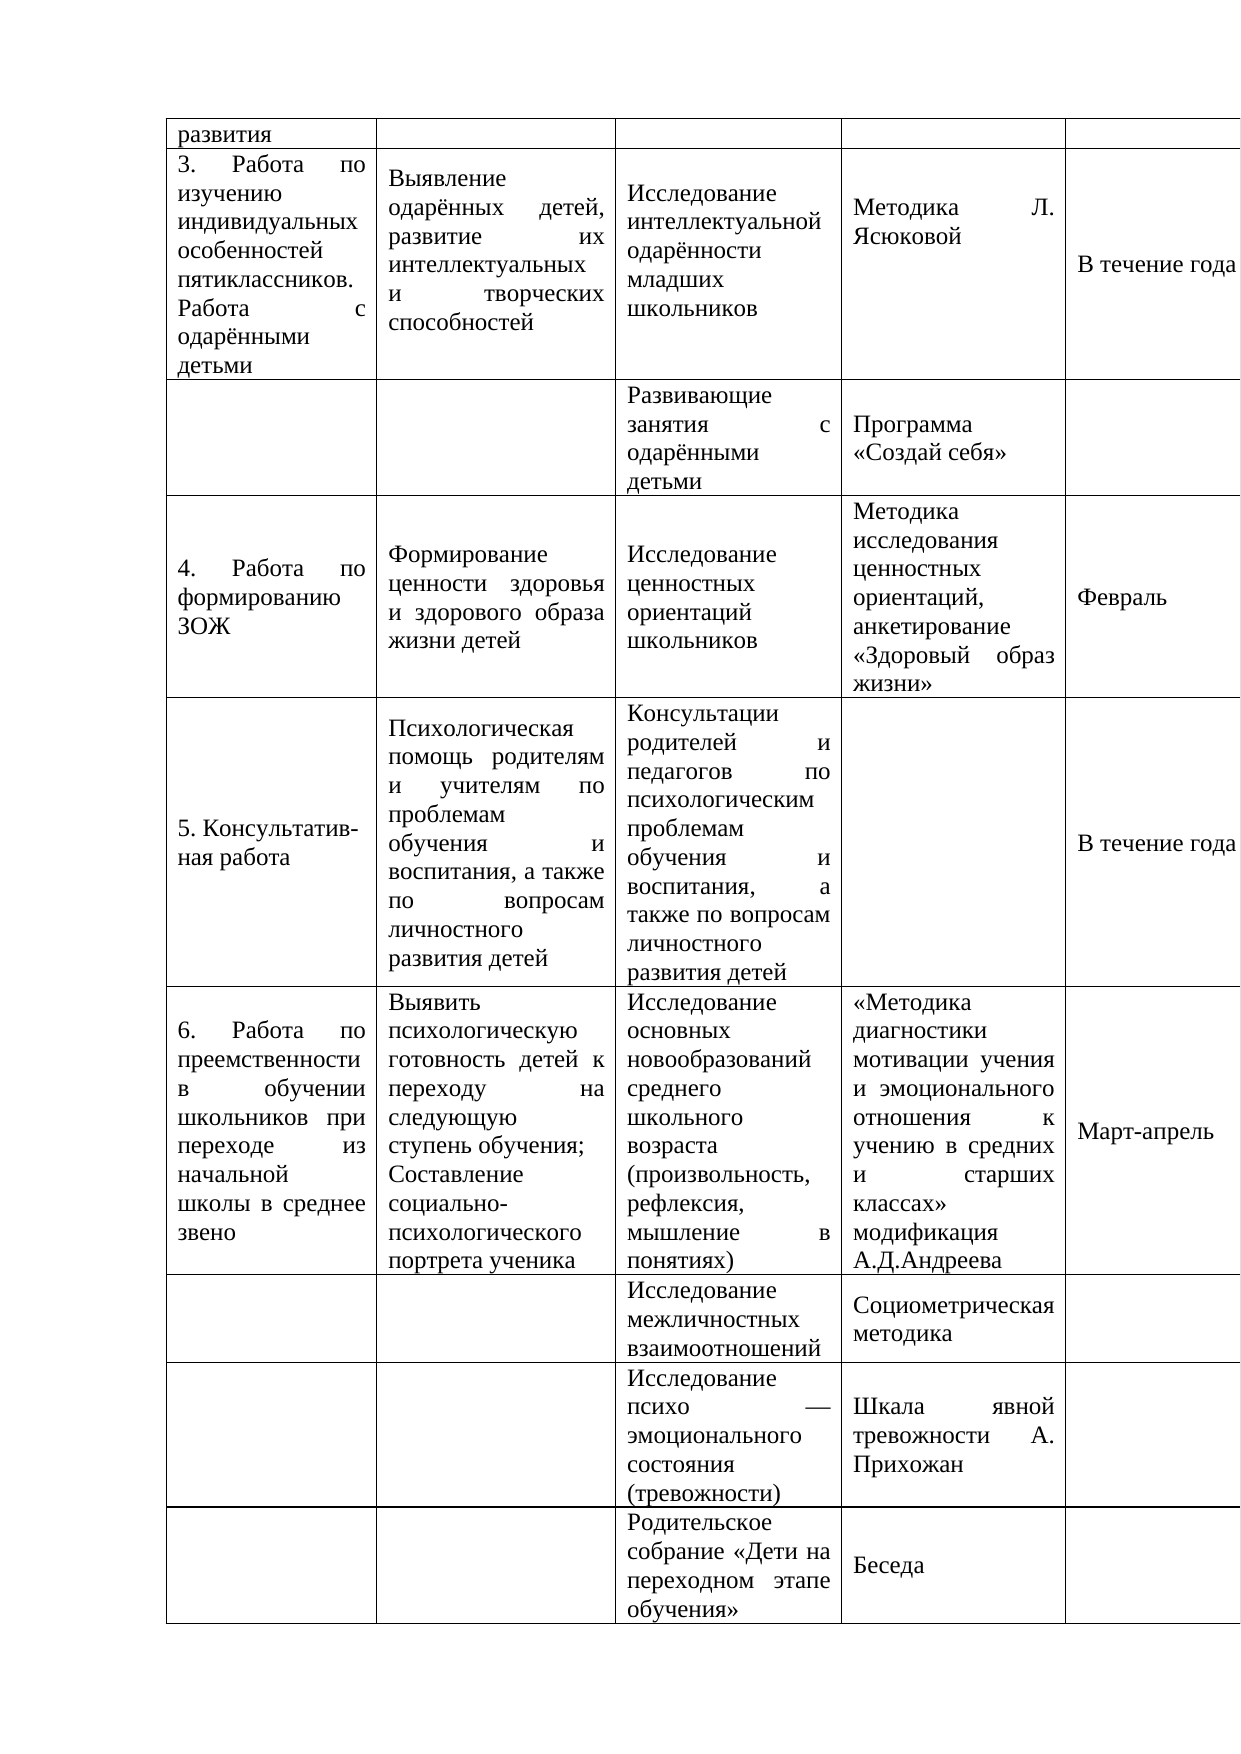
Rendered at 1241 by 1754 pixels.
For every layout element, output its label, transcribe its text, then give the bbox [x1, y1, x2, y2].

table_cell Исследование интеллектуальной одарённости младших школьников [616, 149, 841, 379]
table_cell Беседа [842, 1508, 1065, 1622]
table_cell 3. Работа по изучению индивидуальных особенностей пятиклассников. Работа с одарёнными детьми [167, 149, 376, 379]
table_cell В течение года [1066, 149, 1240, 379]
table_cell Развивающие занятия с одарёнными детьми [616, 380, 841, 495]
table_cell [842, 698, 1065, 986]
table_cell [377, 1363, 615, 1506]
table_cell Методика исследования ценностных ориентаций, анкетирование «Здоровый образ жизни» [842, 496, 1065, 697]
table_cell [167, 380, 376, 495]
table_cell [377, 119, 615, 148]
table_cell [167, 1508, 376, 1622]
table_cell Исследование основных новообразований среднего школьного возраста (произвольность, рефлексия, мышление в понятиях) [616, 987, 841, 1274]
table_cell [377, 1275, 615, 1362]
table_cell Исследование межличностных взаимоотношений [616, 1275, 841, 1362]
table_cell Выявить психологическую готовность детей к переходу на следующую ступень обучения; Составление социально-психологического портрета ученика [377, 987, 615, 1274]
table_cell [616, 119, 841, 148]
table_cell В течение года [1066, 698, 1240, 986]
table_cell Исследование психо — эмоционального состояния (тревожности) [616, 1363, 841, 1506]
table_cell Психологическая помощь родителям и учителям по проблемам обучения и воспитания, а также по вопросам личностного развития детей [377, 698, 615, 986]
table_cell [167, 1275, 376, 1362]
table_cell [1066, 380, 1240, 495]
table_cell 6. Работа по преемственности в обучении школьников при переходе из начальной школы в среднее звено [167, 987, 376, 1274]
table_cell «Методика диагностики мотивации учения и эмоционального отношения к учению в средних и старших классах» модификация А.Д.Андреева [842, 987, 1065, 1274]
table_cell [842, 119, 1065, 148]
table_cell [1066, 1275, 1240, 1362]
table_cell [377, 380, 615, 495]
table_cell Шкала явной тревожности А. Прихожан [842, 1363, 1065, 1506]
table_cell Исследование ценностных ориентаций школьников [616, 496, 841, 697]
table_cell [167, 1363, 376, 1506]
table_cell Программа «Создай себя» [842, 380, 1065, 495]
table_cell 4. Работа по формированию ЗОЖ [167, 496, 376, 697]
table_cell Методика Л. Ясюковой [842, 149, 1065, 379]
table_cell Формирование ценности здоровья и здорового образа жизни детей [377, 496, 615, 697]
table_cell Родительское собрание «Дети на переходном этапе обучения» [616, 1508, 841, 1622]
table_cell 5. Консультатив- ная работа [167, 698, 376, 986]
table_cell Февраль [1066, 496, 1240, 697]
table_cell [1066, 1363, 1240, 1506]
table_cell Консультации родителей и педагогов по психологическим проблемам обучения и воспитания, а также по вопросам личностного развития детей [616, 698, 841, 986]
table_cell Март-апрель [1066, 987, 1240, 1274]
table_cell [1066, 1508, 1240, 1622]
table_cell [167, 119, 376, 148]
table_cell Социометрическая методика [842, 1275, 1065, 1362]
table_cell [377, 1508, 615, 1622]
table_cell Выявление одарённых детей, развитие их интеллектуальных и творческих способностей [377, 149, 615, 379]
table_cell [1066, 119, 1240, 148]
